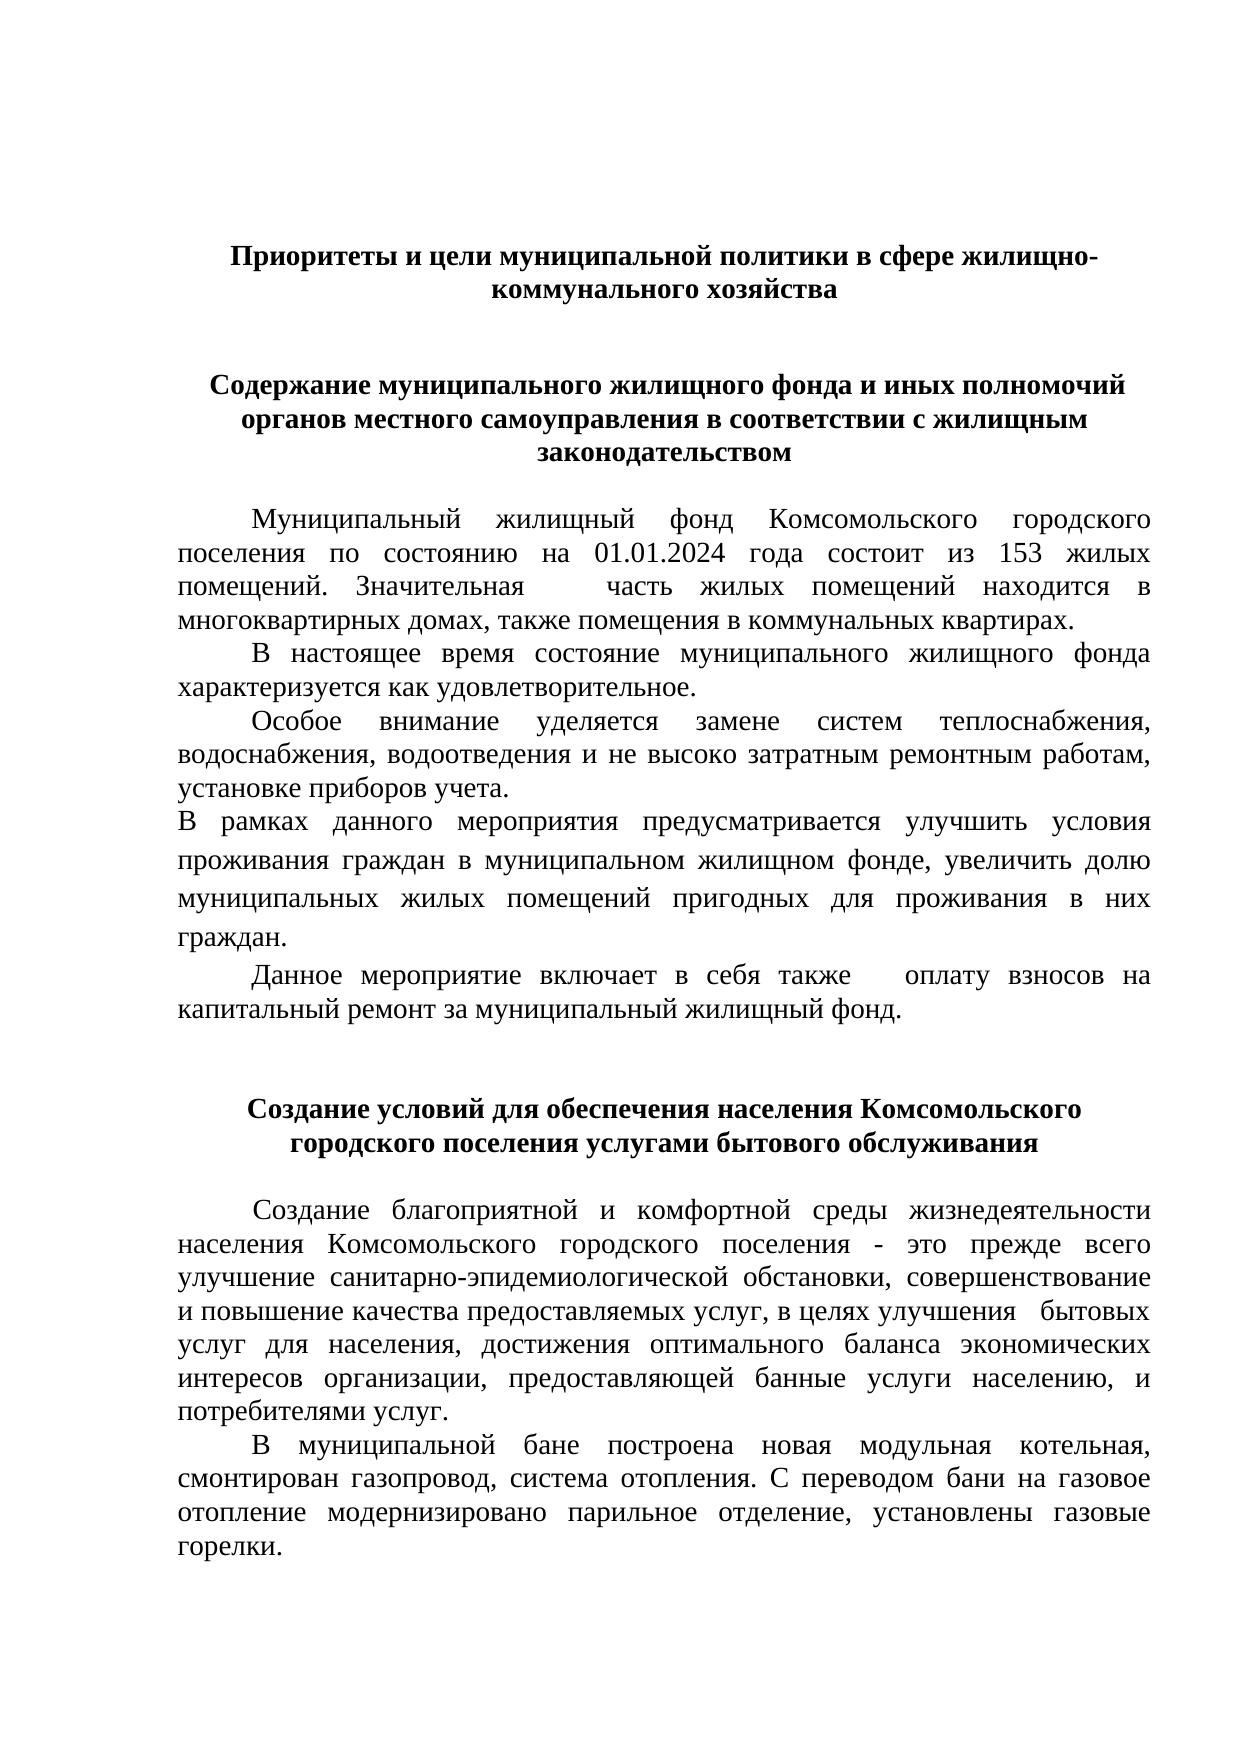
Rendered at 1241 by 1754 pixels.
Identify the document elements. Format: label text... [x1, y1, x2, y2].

text Приоритеты и цели муниципальной политики в сфере жилищно-коммунального хозяйства [177, 238, 1152, 305]
text Создание условий для обеспечения населения Комсомольского городского поселения услугами бытового обслуживания [177, 1092, 1152, 1159]
text В муниципальной бане построена новая модульная котельная, смонтирован газопровод, система отопления. С переводом бани на газовое отопление модернизировано парильное отделение, установлены газовые горелки. [177, 1427, 1152, 1561]
text Создание благоприятной и комфортной среды жизнедеятельности населения Комсомольского городского поселения - это прежде всего улучшение санитарно-эпидемиологической обстановки, совершенствование и повышение качества предоставляемых услуг, в целях улучшения бытовых услуг для населения, достижения оптимального баланса экономических интересов организации, предоставляющей банные услуги населению, и потребителями услуг. [177, 1192, 1152, 1427]
text В рамках данного мероприятия предусматривается улучшить условия проживания граждан в муниципальном жилищном фонде, увеличить долю муниципальных жилых помещений пригодных для проживания в них граждан. [177, 803, 1152, 952]
text Муниципальный жилищный фонд Комсомольского городского поселения по состоянию на 01.01.2024 года состоит из 153 жилых помещений. Значительная часть жилых помещений находится в многоквартирных домах, также помещения в коммунальных квартирах. [162, 501, 1152, 636]
text В настоящее время состояние муниципального жилищного фонда характеризуется как удовлетворительное. [162, 636, 1152, 703]
text Особое внимание уделяется замене систем теплоснабжения, водоснабжения, водоотведения и не высоко затратным ремонтным работам, установке приборов учета. [177, 703, 1152, 803]
text Содержание муниципального жилищного фонда и иных полномочий органов местного самоуправления в соответствии с жилищным законодательством [177, 367, 1152, 468]
text Данное мероприятие включает в себя также оплату взносов на капитальный ремонт за муниципальный жилищный фонд. [177, 957, 1152, 1024]
